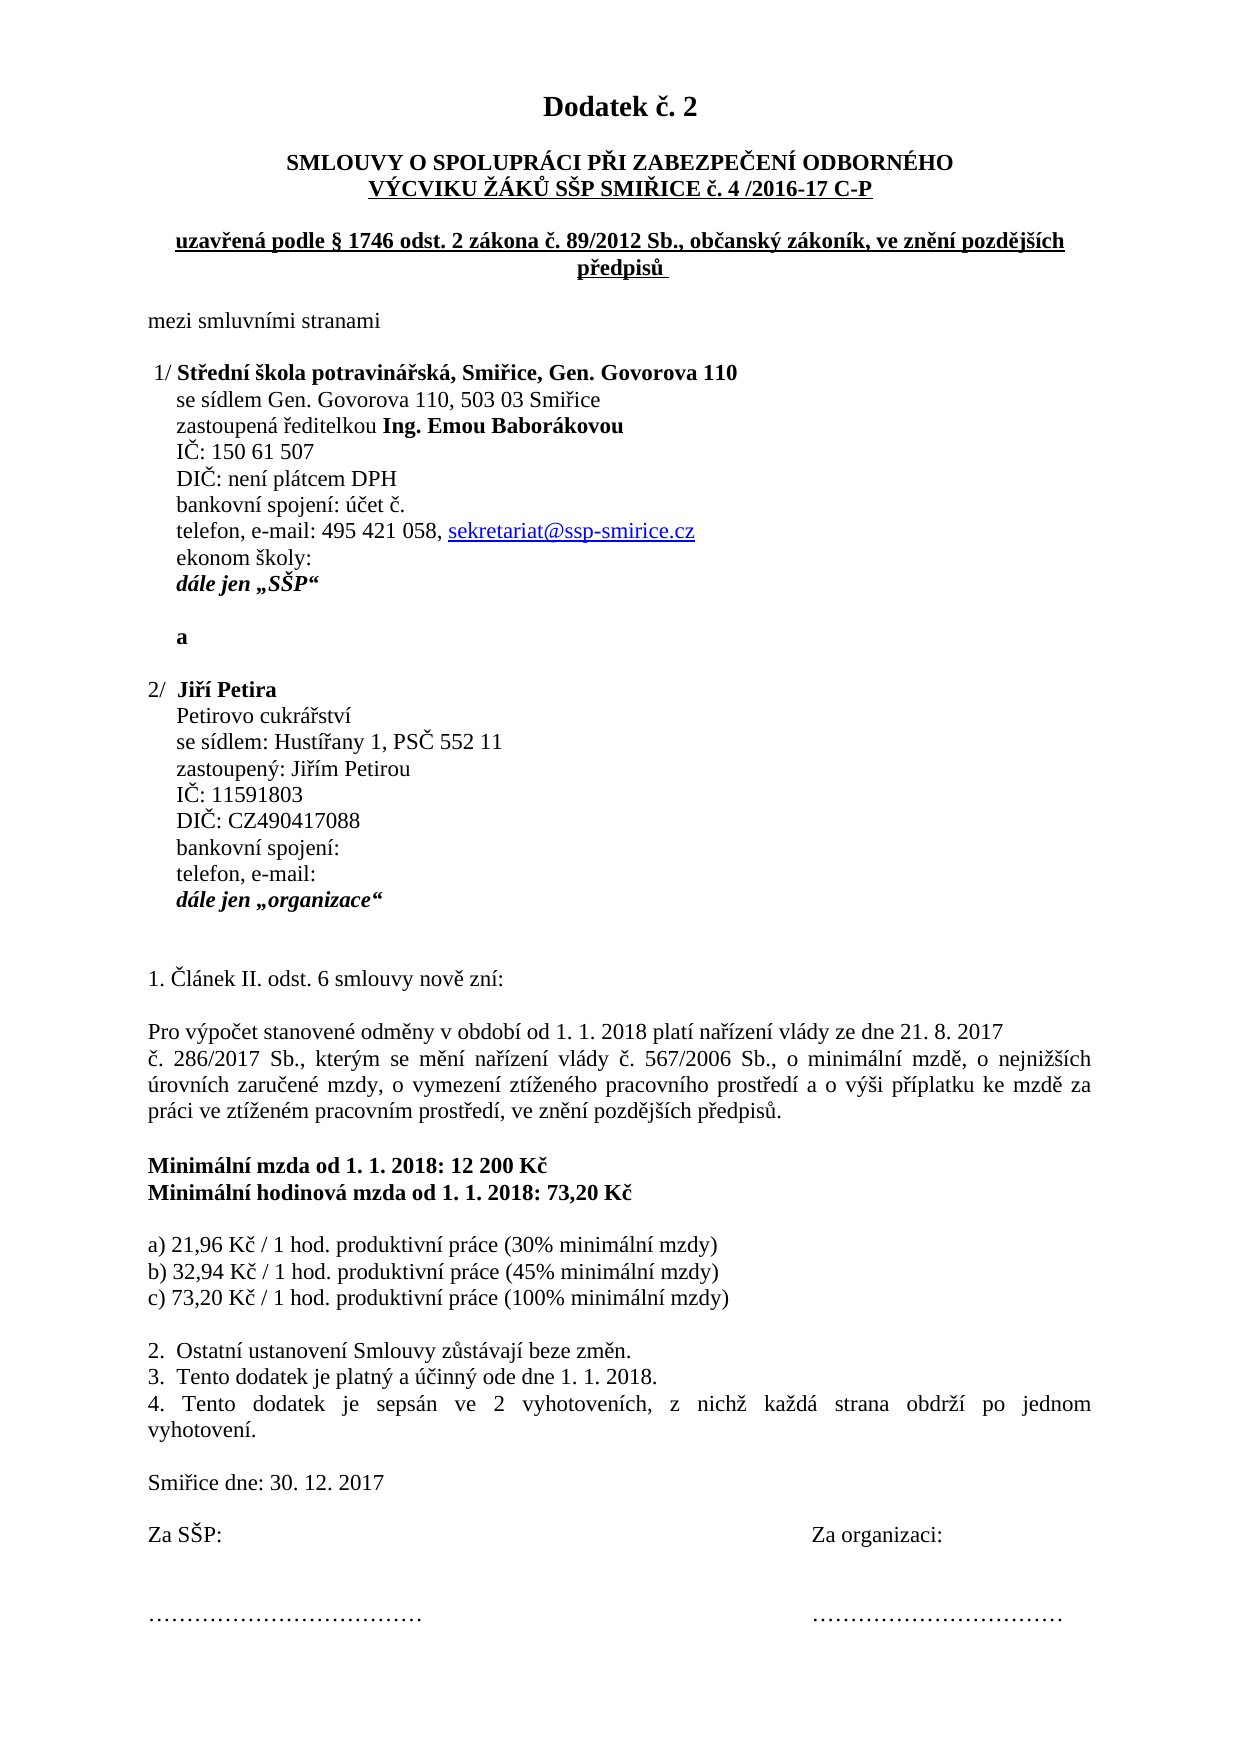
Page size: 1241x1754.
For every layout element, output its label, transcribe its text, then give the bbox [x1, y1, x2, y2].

text 2/ Jiří Petira [148, 676, 1093, 702]
text zastoupený: Jiřím Petirou [148, 755, 1093, 781]
text se sídlem: Hustířany 1, PSČ 552 11 [148, 728, 1093, 755]
text Minimální hodinová mzda od 1. 1. 2018: 73,20 Kč [148, 1179, 1093, 1205]
text Minimální mzda od 1. 1. 2018: 12 200 Kč [148, 1152, 1093, 1179]
text a) 21,96 Kč / 1 hod. produktivní práce (30% minimální mzdy) [148, 1231, 1093, 1258]
text 1/ Střední škola potravinářská, Smiřice, Gen. Govorova 110 [148, 359, 1093, 386]
text ……………………………… …………………………… [148, 1600, 1093, 1627]
text 4. Tento dodatek je sepsán ve 2 vyhotoveních, z nichž každá strana obdrží po jednom vyhotovení. [148, 1389, 1093, 1442]
text dále jen „organizace“ [148, 886, 1093, 913]
text dále jen „SŠP“ [148, 570, 1093, 597]
text č. 286/2017 Sb., kterým se mění nařízení vlády č. 567/2006 Sb., o minimální mzdě, o nejnižších úrovních zaručené mzdy, o vymezení ztíženého pracovního prostředí a o výši příplatku ke mzdě za práci ve ztíženém pracovním prostředí, ve znění pozdějších předpisů. [148, 1044, 1093, 1124]
text IČ: 11591803 [148, 781, 1093, 807]
text a [148, 623, 1093, 649]
text Dodatek č. 2 [148, 89, 1093, 122]
text bankovní spojení: [148, 834, 1093, 860]
text VÝCVIKU ŽÁKŮ SŠP SMIŘICE č. 4 /2016-17 C-P [148, 175, 1093, 201]
text mezi smluvními stranami [148, 307, 1093, 333]
text b) 32,94 Kč / 1 hod. produktivní práce (45% minimální mzdy) [148, 1258, 1093, 1284]
text DIČ: CZ490417088 [148, 807, 1093, 834]
text telefon, e-mail: [148, 860, 1093, 886]
subtitle SMLOUVY O SPOLUPRÁCI PŘI ZABEZPEČENÍ ODBORNÉHO [148, 148, 1093, 175]
text Petirovo cukrářství [148, 702, 1093, 728]
text DIČ: není plátcem DPH [148, 465, 1093, 491]
text 2. Ostatní ustanovení Smlouvy zůstávají beze změn. [148, 1337, 1093, 1363]
text telefon, e-mail: 495 421 058, sekretariat@ssp-smirice.cz [148, 517, 1093, 544]
text bankovní spojení: účet č. [148, 491, 1093, 517]
text IČ: 150 61 507 [148, 438, 1093, 465]
text 1. Článek II. odst. 6 smlouvy nově zní: [148, 966, 1093, 992]
text Smiřice dne: 30. 12. 2017 [148, 1469, 1093, 1495]
text ekonom školy: [148, 544, 1093, 570]
text Za SŠP: Za organizaci: [148, 1521, 1093, 1548]
text 3. Tento dodatek je platný a účinný ode dne 1. 1. 2018. [148, 1363, 1093, 1389]
text Pro výpočet stanovené odměny v období od 1. 1. 2018 platí nařízení vlády ze dne 21. 8. 2017 [148, 1018, 1093, 1044]
text c) 73,20 Kč / 1 hod. produktivní práce (100% minimální mzdy) [148, 1284, 1093, 1311]
text se sídlem Gen. Govorova 110, 503 03 Smiřice [148, 386, 1093, 412]
text uzavřená podle § 1746 odst. 2 zákona č. 89/2012 Sb., občanský zákoník, ve znění pozdějších předpisů [148, 228, 1093, 280]
text zastoupená ředitelkou Ing. Emou Baborákovou [148, 412, 1093, 438]
